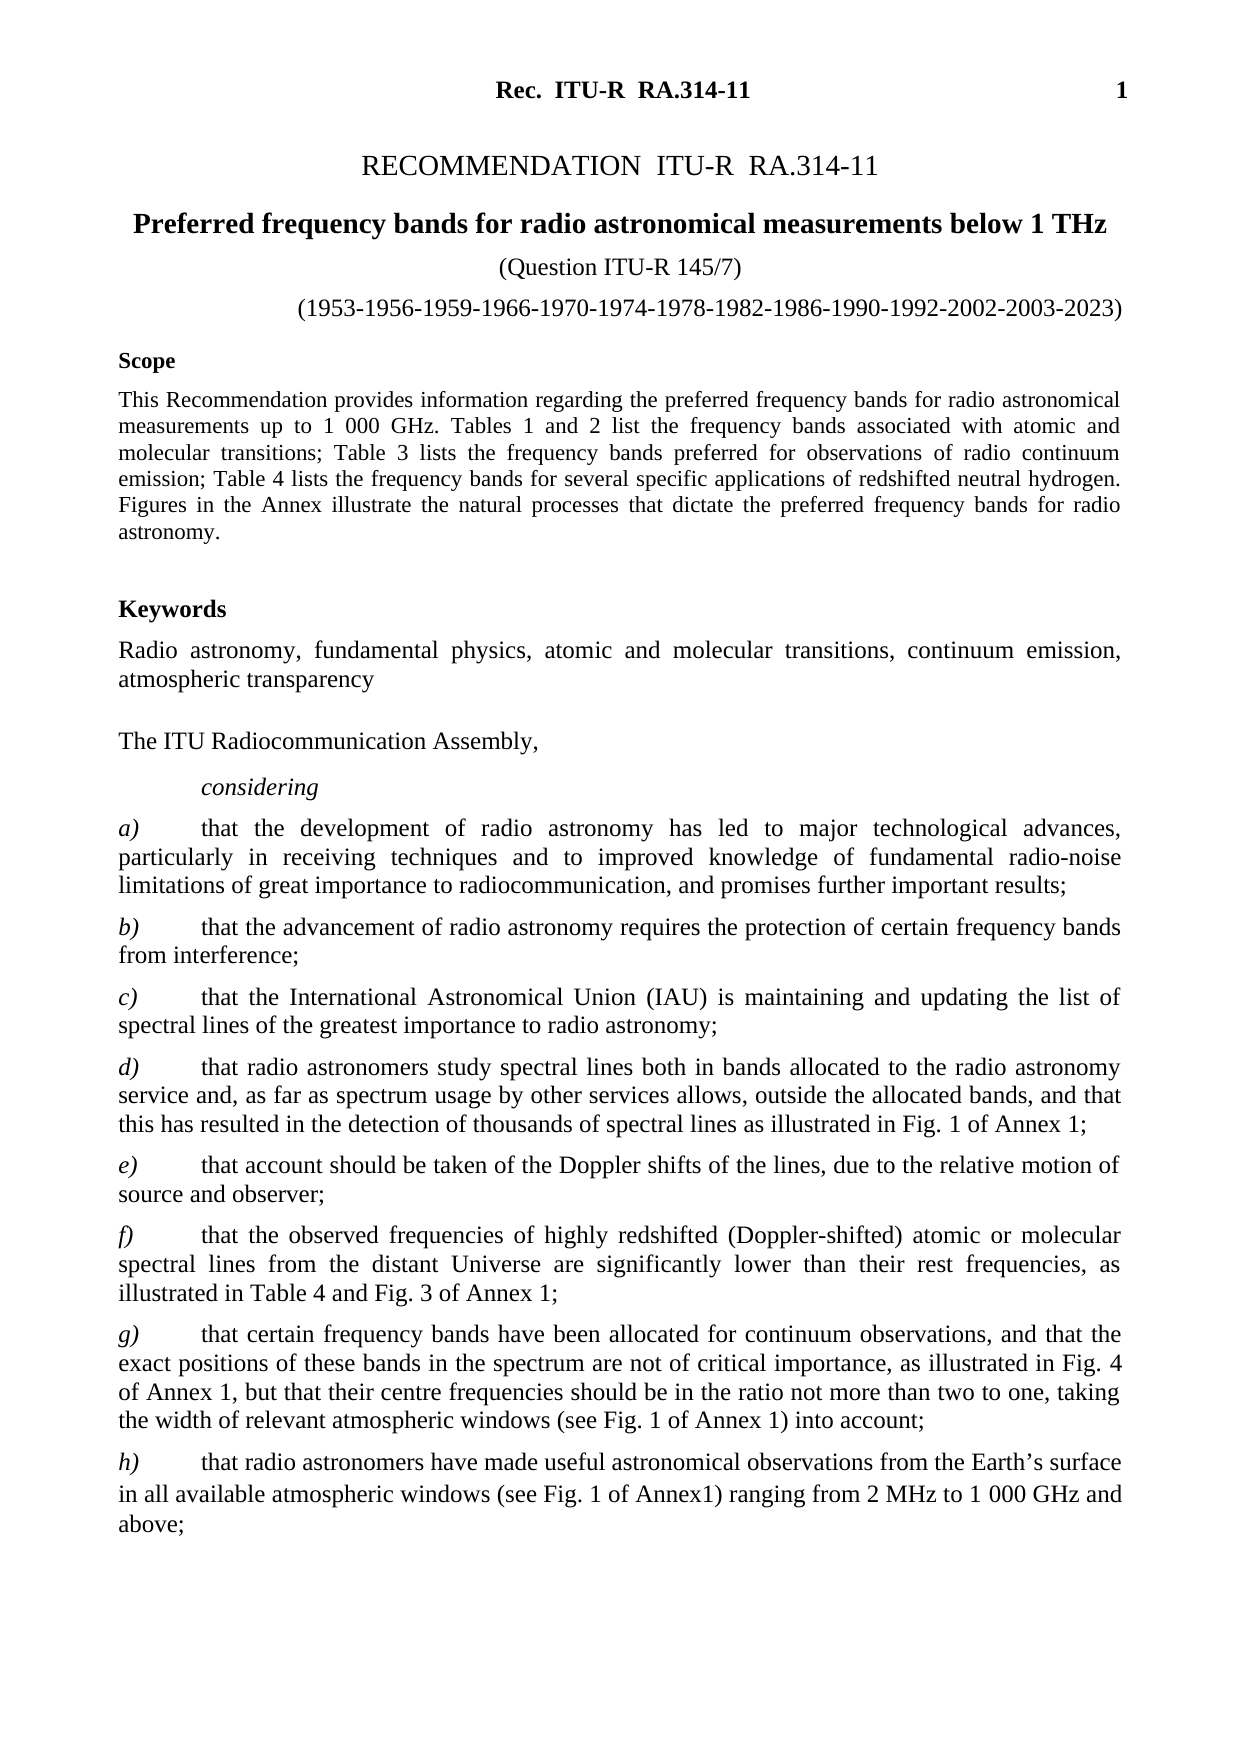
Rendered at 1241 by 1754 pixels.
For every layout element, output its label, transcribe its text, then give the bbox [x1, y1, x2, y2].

text d) that radio astronomers study spectral lines both in bands allocated to the radio astronomy service and, as far as spectrum usage by other services allows, outside the allocated bands, and that this has resulted in the detection of thousands of spectral lines as illustrated in Fig. 1 of Annex 1; [118, 1052, 1122, 1138]
text f) that the observed frequencies of highly redshifted (Doppler-shifted) atomic or molecular spectral lines from the distant Universe are significantly lower than their rest frequencies, as illustrated in Table 4 and Fig. 3 of Annex 1; [118, 1221, 1122, 1307]
text c) that the International Astronomical Union (IAU) is maintaining and updating the list of spectral lines of the greatest importance to radio astronomy; [118, 982, 1122, 1039]
title Preferred frequency bands for radio astronomical measurements below 1 THz [118, 206, 1122, 240]
text e) that account should be taken of the Doppler shifts of the lines, due to the relative motion of source and observer; [118, 1151, 1122, 1208]
text (1953-1956-1959-1966-1970-1974-1978-1982-1986-1990-1992-2002-2003-2023) [118, 293, 1122, 322]
text considering [201, 772, 1122, 801]
title The ITU Radiocommunication Assembly, [118, 726, 1122, 755]
text h) that radio astronomers have made useful astronomical observations from the Earth’s surface in all available atmospheric windows (see Fig. 1 of Annex1) ranging from 2 MHz to 1 000 GHz and above; [118, 1447, 1122, 1538]
text g) that certain frequency bands have been allocated for continuum observations, and that the exact positions of these bands in the spectrum are not of critical importance, as illustrated in Fig. 4 of Annex 1, but that their centre frequencies should be in the ratio not more than two to one, taking the width of relevant atmospheric windows (see Fig. 1 of Annex 1) into account; [118, 1319, 1122, 1434]
text This Recommendation provides information regarding the preferred frequency bands for radio astronomical measurements up to 1 000 GHz. Tables 1 and 2 list the frequency bands associated with atomic and molecular transitions; Table 3 lists the frequency bands preferred for observations of radio continuum emission; Table 4 lists the frequency bands for several specific applications of redshifted neutral hydrogen. Figures in the Annex illustrate the natural processes that dictate the preferred frequency bands for radio astronomy. [118, 386, 1122, 544]
text (Question ITU-R 145/7) [118, 252, 1122, 281]
subtitle Scope [118, 347, 1122, 374]
text RECOMMENDATION ITU-R RA.314-11 [118, 148, 1122, 181]
subtitle Keywords [118, 594, 1122, 623]
text b) that the advancement of radio astronomy requires the protection of certain frequency bands from interference; [118, 912, 1122, 969]
text a) that the development of radio astronomy has led to major technological advances, particularly in receiving techniques and to improved knowledge of fundamental radio-noise limitations of great importance to radiocommunication, and promises further important results; [118, 813, 1122, 899]
text Radio astronomy, fundamental physics, atomic and molecular transitions, continuum emission, atmospheric transparency [118, 636, 1122, 693]
